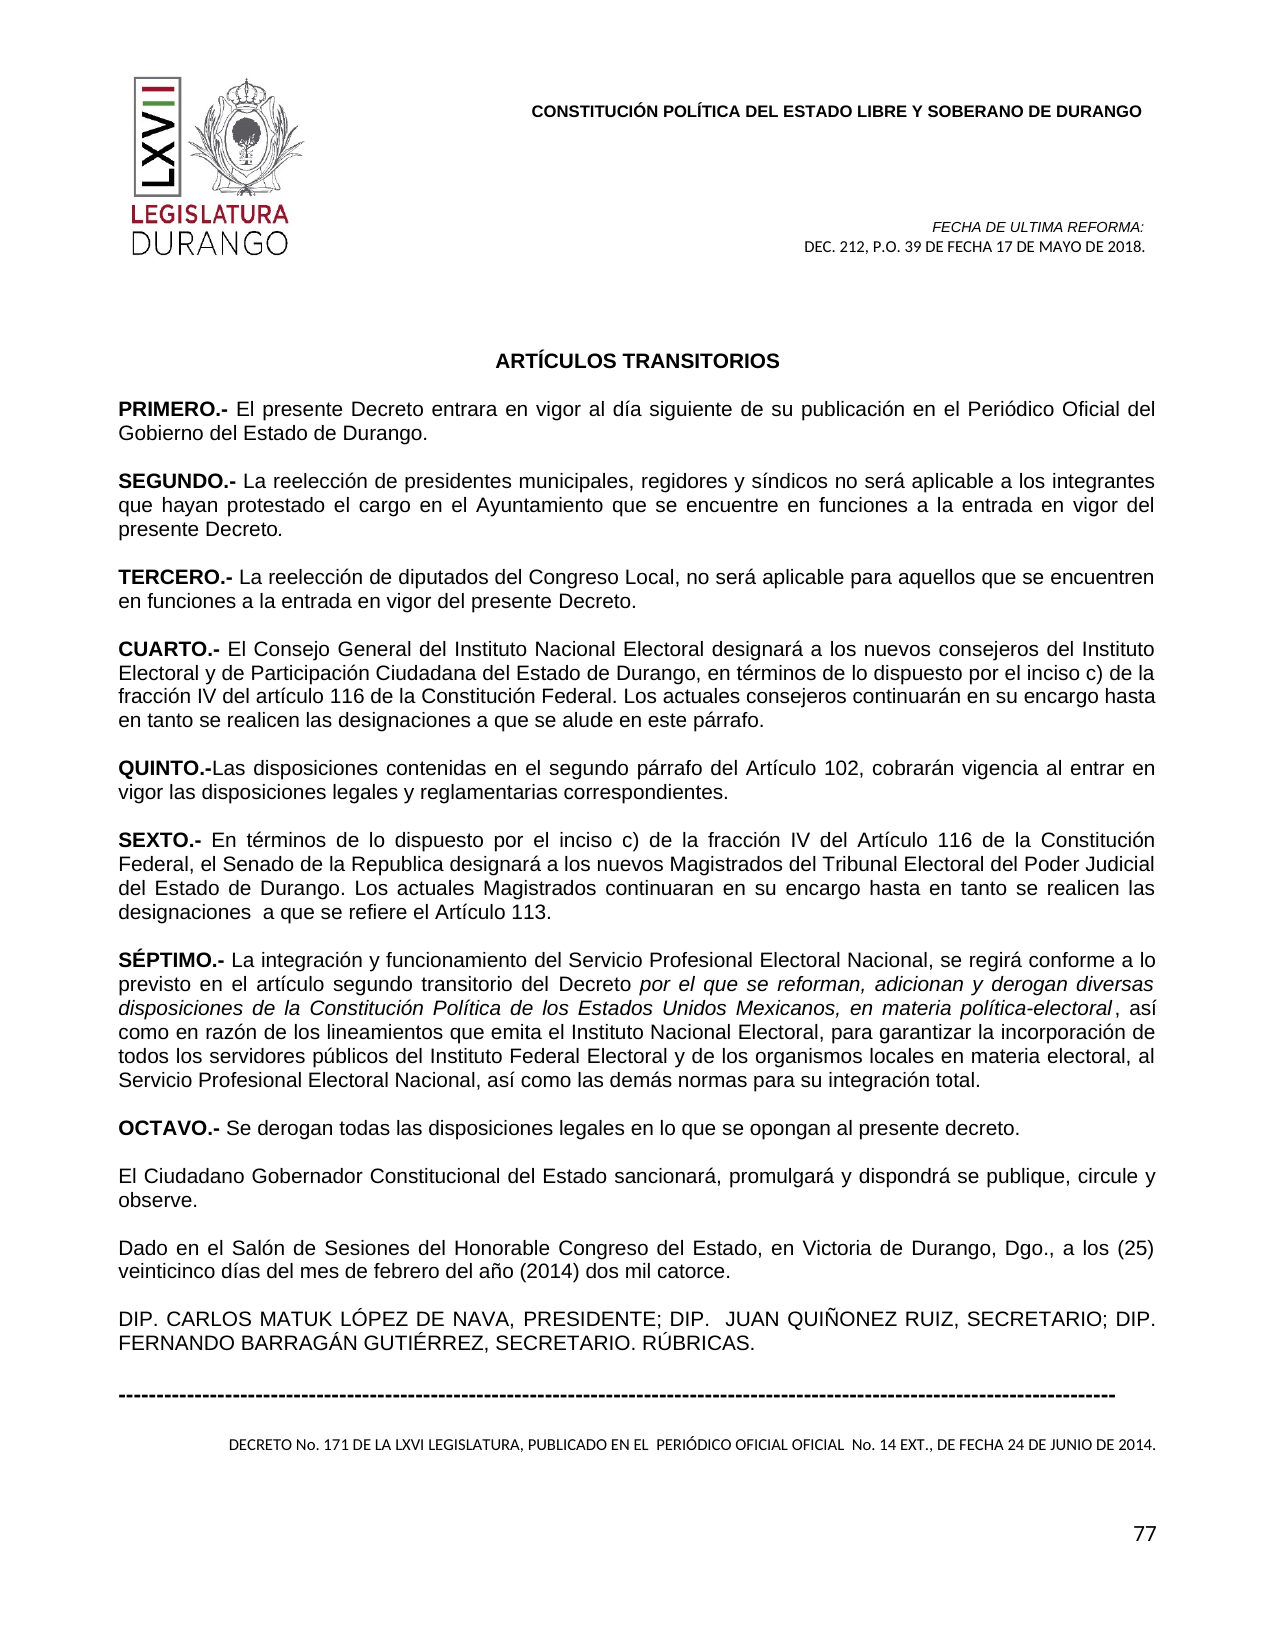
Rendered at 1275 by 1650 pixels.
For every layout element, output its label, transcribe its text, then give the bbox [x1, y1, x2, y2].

text SEXTO.- En términos de lo dispuesto por el inciso c) de la fracción IV del Artículo 116 de la Constitución Federal, el Senado de la Republica designará a los nuevos Magistrados del Tribunal Electoral del Poder Judicial del Estado de Durango. Los actuales Magistrados continuaran en su encargo hasta en tanto se realicen las designaciones a que se refiere el Artículo 113. [118, 828, 1157, 924]
text QUINTO.-Las disposiciones contenidas en el segundo párrafo del Artículo 102, cobrarán vigencia al entrar en vigor las disposiciones legales y reglamentarias correspondientes. [118, 756, 1157, 804]
text SEGUNDO.- La reelección de presidentes municipales, regidores y síndicos no será aplicable a los integrantes que hayan protestado el cargo en el Ayuntamiento que se encuentre en funciones a la entrada en vigor del presente Decreto. [118, 469, 1157, 541]
text DIP. carlos matuk lópez de nava, PRESIDENTE; DIP. JUAN QUIÑONEZ RUIZ, SECRETARIO; DIP. FERNANDO BARRAGÁN GUTIÉRREZ, SECRETARIO. RÚBRICAS. [118, 1307, 1157, 1355]
text OCTAVO.- Se derogan todas las disposiciones legales en lo que se opongan al presente decreto. [118, 1116, 1157, 1139]
text Dado en el Salón de Sesiones del Honorable Congreso del Estado, en Victoria de Durango, Dgo., a los (25) veinticinco días del mes de febrero del año (2014) dos mil catorce. [118, 1235, 1157, 1283]
picture [129, 73, 307, 258]
text CUARTO.- El Consejo General del Instituto Nacional Electoral designará a los nuevos consejeros del Instituto Electoral y de Participación Ciudadana del Estado de Durango, en términos de lo dispuesto por el inciso c) de la fracción IV del artículo 116 de la Constitución Federal. Los actuales consejeros continuarán en su encargo hasta en tanto se realicen las designaciones a que se alude en este párrafo. [118, 636, 1157, 732]
text PRIMERO.- El presente Decreto entrara en vigor al día siguiente de su publicación en el Periódico Oficial del Gobierno del Estado de Durango. [118, 397, 1157, 445]
text El Ciudadano Gobernador Constitucional del Estado sancionará, promulgará y dispondrá se publique, circule y observe. [118, 1163, 1157, 1211]
text ARTÍCULOS TRANSITORIOS [118, 349, 1157, 373]
subtitle DECRETO No. 171 DE LA LXVI LEGISLATURA, PUBLICADO EN EL PERIÓDICO OFICIAL OFICIAL No. 14 EXT., DE FECHA 24 DE JUNIO DE 2014. [118, 1434, 1157, 1454]
text SÉPTIMO.- La integración y funcionamiento del Servicio Profesional Electoral Nacional, se regirá conforme a lo previsto en el artículo segundo transitorio del Decreto por el que se reforman, adicionan y derogan diversas disposiciones de la Constitución Política de los Estados Unidos Mexicanos, en materia política-electoral, así como en razón de los lineamientos que emita el Instituto Nacional Electoral, para garantizar la incorporación de todos los servidores públicos del Instituto Federal Electoral y de los organismos locales en materia electoral, al Servicio Profesional Electoral Nacional, así como las demás normas para su integración total. [118, 948, 1157, 1092]
text ----------------------------------------------------------------------------------------------------------------------------------- [118, 1381, 1157, 1408]
text TERCERO.- La reelección de diputados del Congreso Local, no será aplicable para aquellos que se encuentren en funciones a la entrada en vigor del presente Decreto. [118, 564, 1157, 612]
